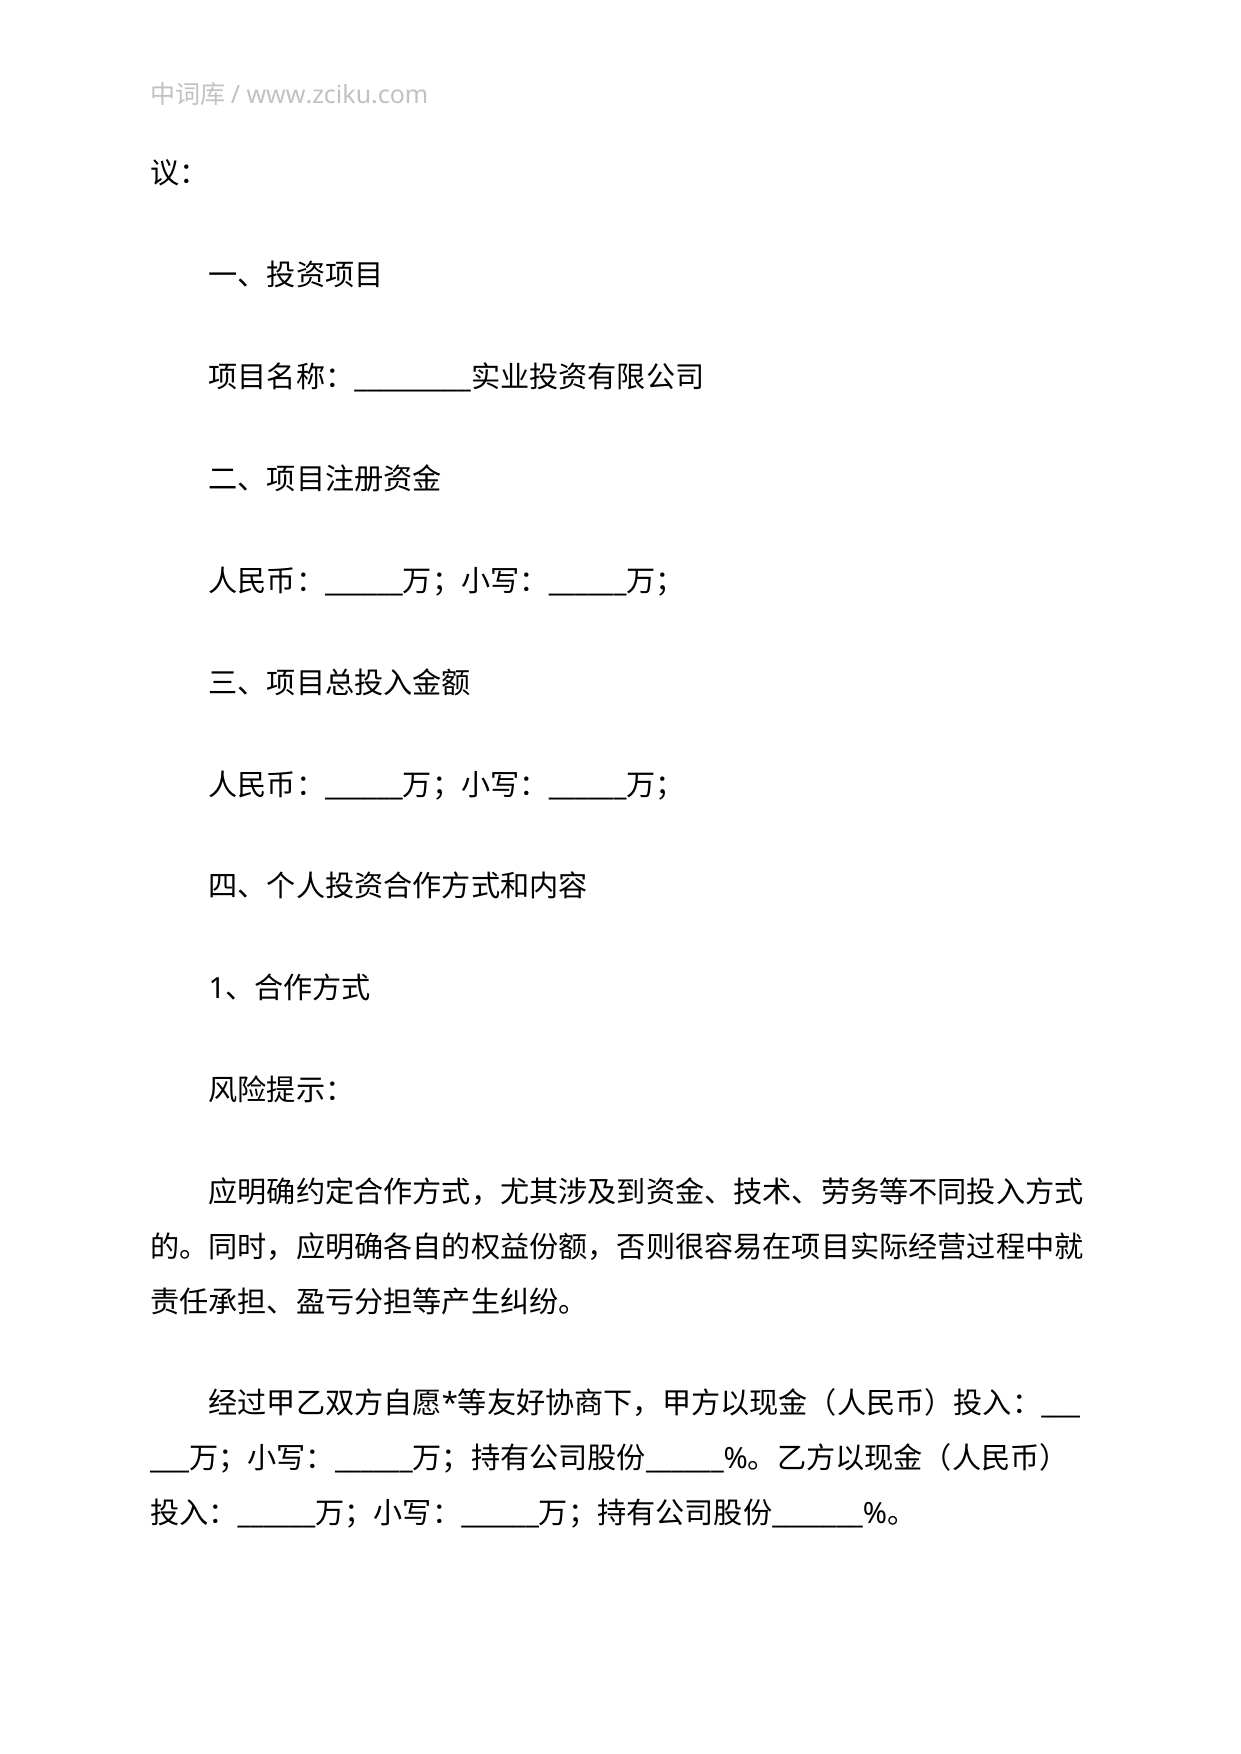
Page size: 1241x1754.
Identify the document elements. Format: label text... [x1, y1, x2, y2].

text 人民币：______万；小写：______万； [150, 761, 1090, 803]
text 二、项目注册资金 [150, 456, 1090, 498]
text 应明确约定合作方式，尤其涉及到资金、技术、劳务等不同投入方式的。同时，应明确各自的权益份额，否则很容易在项目实际经营过程中就责任承担、盈亏分担等产生纠纷。 [150, 1168, 1090, 1321]
text 风险提示： [150, 1067, 1090, 1109]
text 经过甲乙双方自愿*等友好协商下，甲方以现金（人民币）投入：______万；小写：______万；持有公司股份______%。乙方以现金（人民币）投入：______万；小写：______万；持有公司股份_______%。 [150, 1380, 1090, 1532]
text 1、合作方式 [150, 965, 1090, 1007]
text 三、项目总投入金额 [150, 659, 1090, 702]
text 四、个人投资合作方式和内容 [150, 863, 1090, 905]
text 一、投资项目 [150, 252, 1090, 294]
text 项目名称：_________实业投资有限公司 [150, 353, 1090, 396]
text 人民币：______万；小写：______万； [150, 557, 1090, 600]
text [150, 150, 1090, 192]
